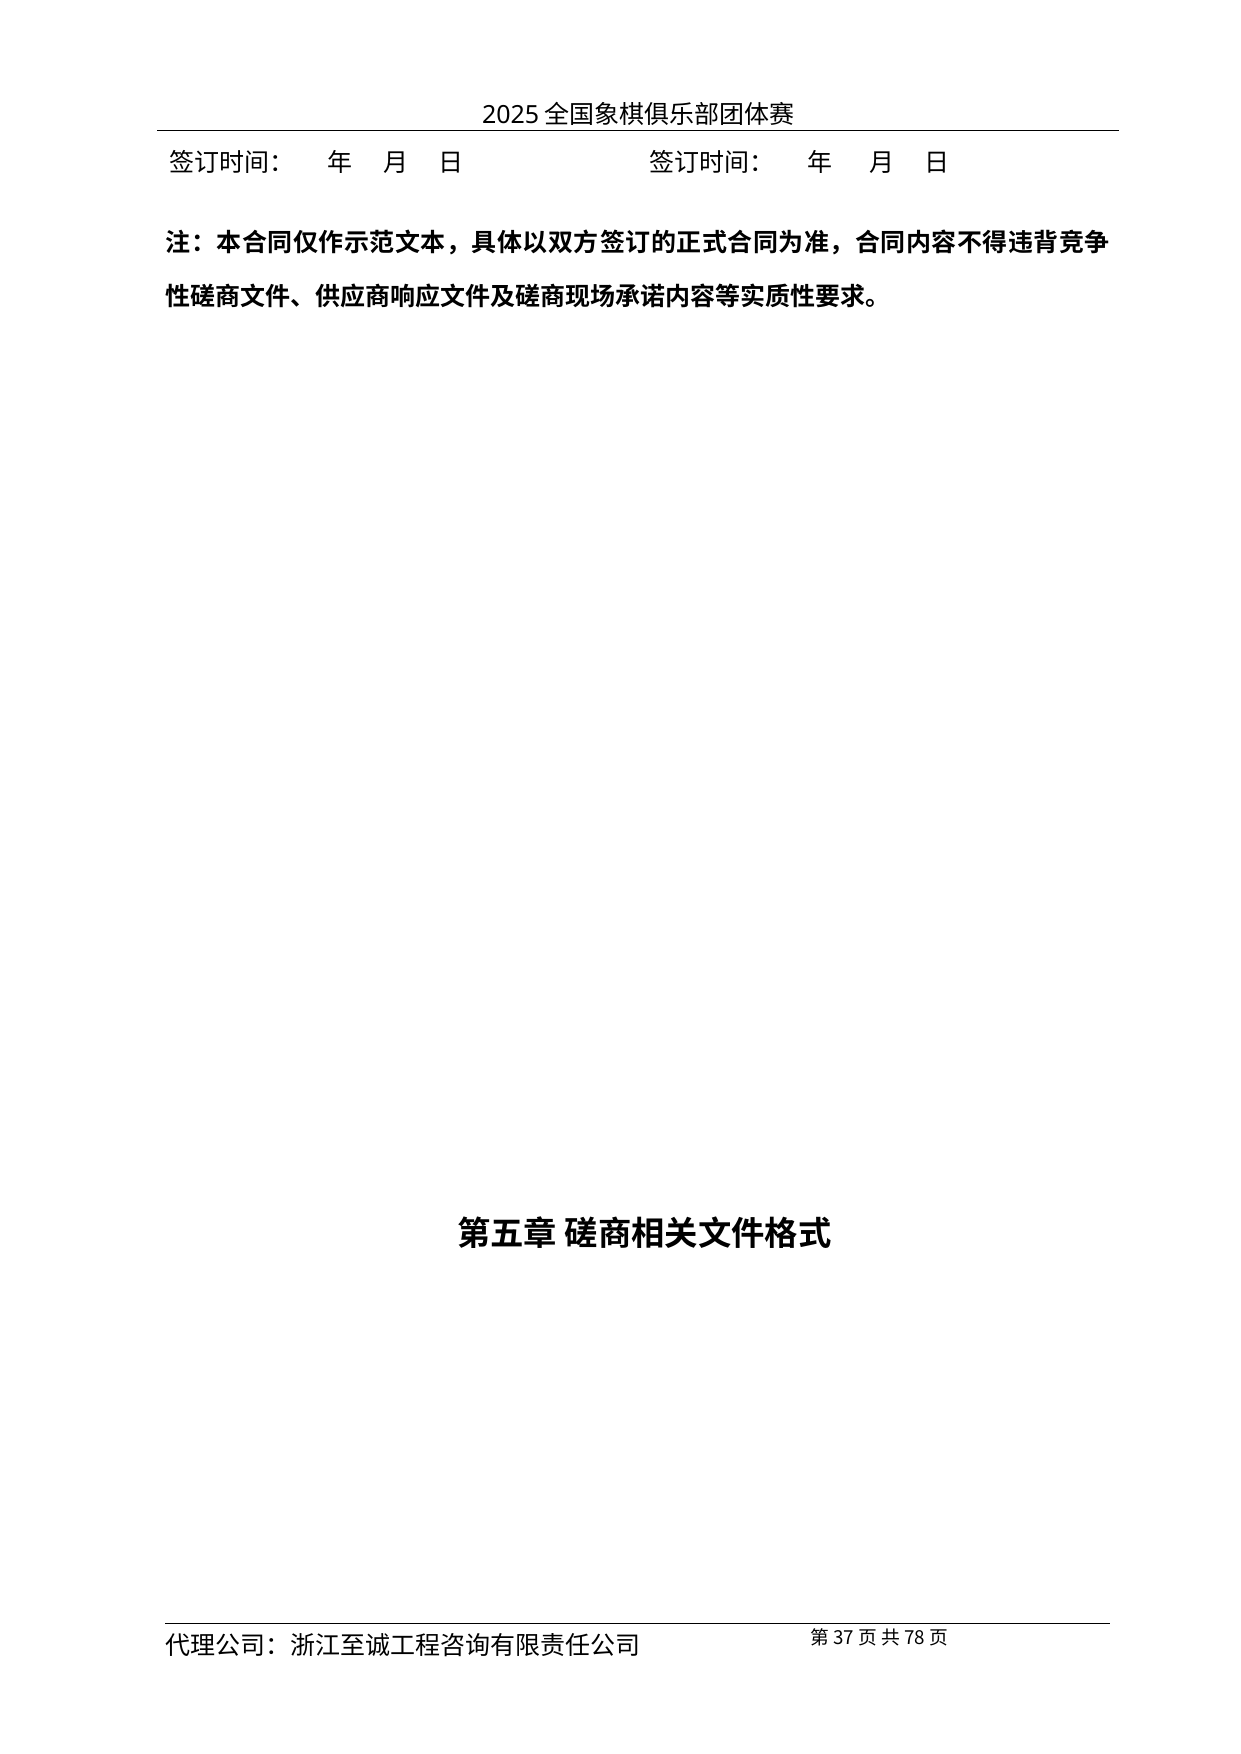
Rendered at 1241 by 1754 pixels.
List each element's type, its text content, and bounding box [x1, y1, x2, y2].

subtitle 第五章 磋商相关文件格式 [178, 1207, 1110, 1255]
table_cell 签订时间： 年 月 日 [638, 131, 1118, 189]
text 注：本合同仅作示范文本，具体以双方签订的正式合同为准，合同内容不得违背竞争性磋商文件、供应商响应文件及磋商现场承诺内容等实质性要求。 [165, 222, 1110, 313]
table_cell 签订时间： 年 月 日 [158, 131, 638, 189]
